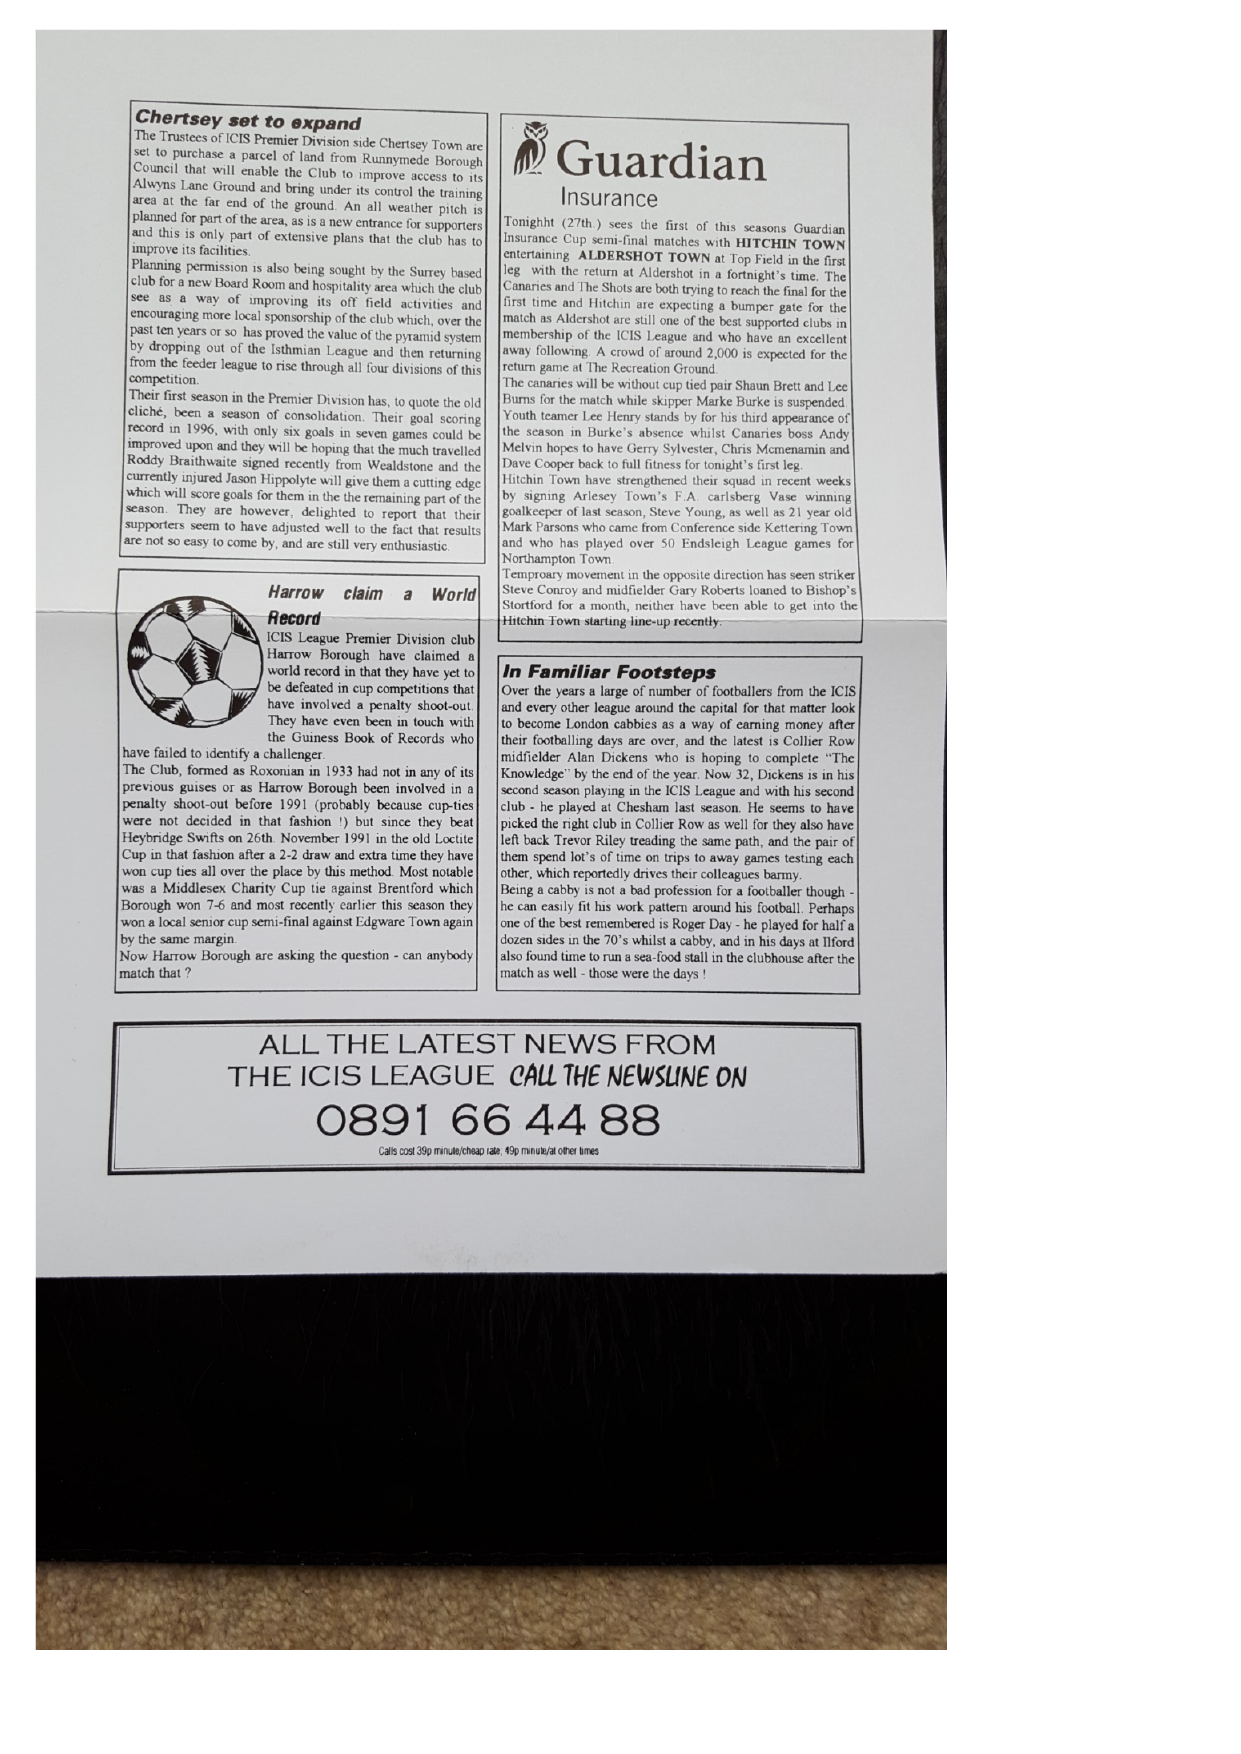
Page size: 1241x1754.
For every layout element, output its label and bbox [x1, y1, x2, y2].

picture [37, 32, 947, 1650]
